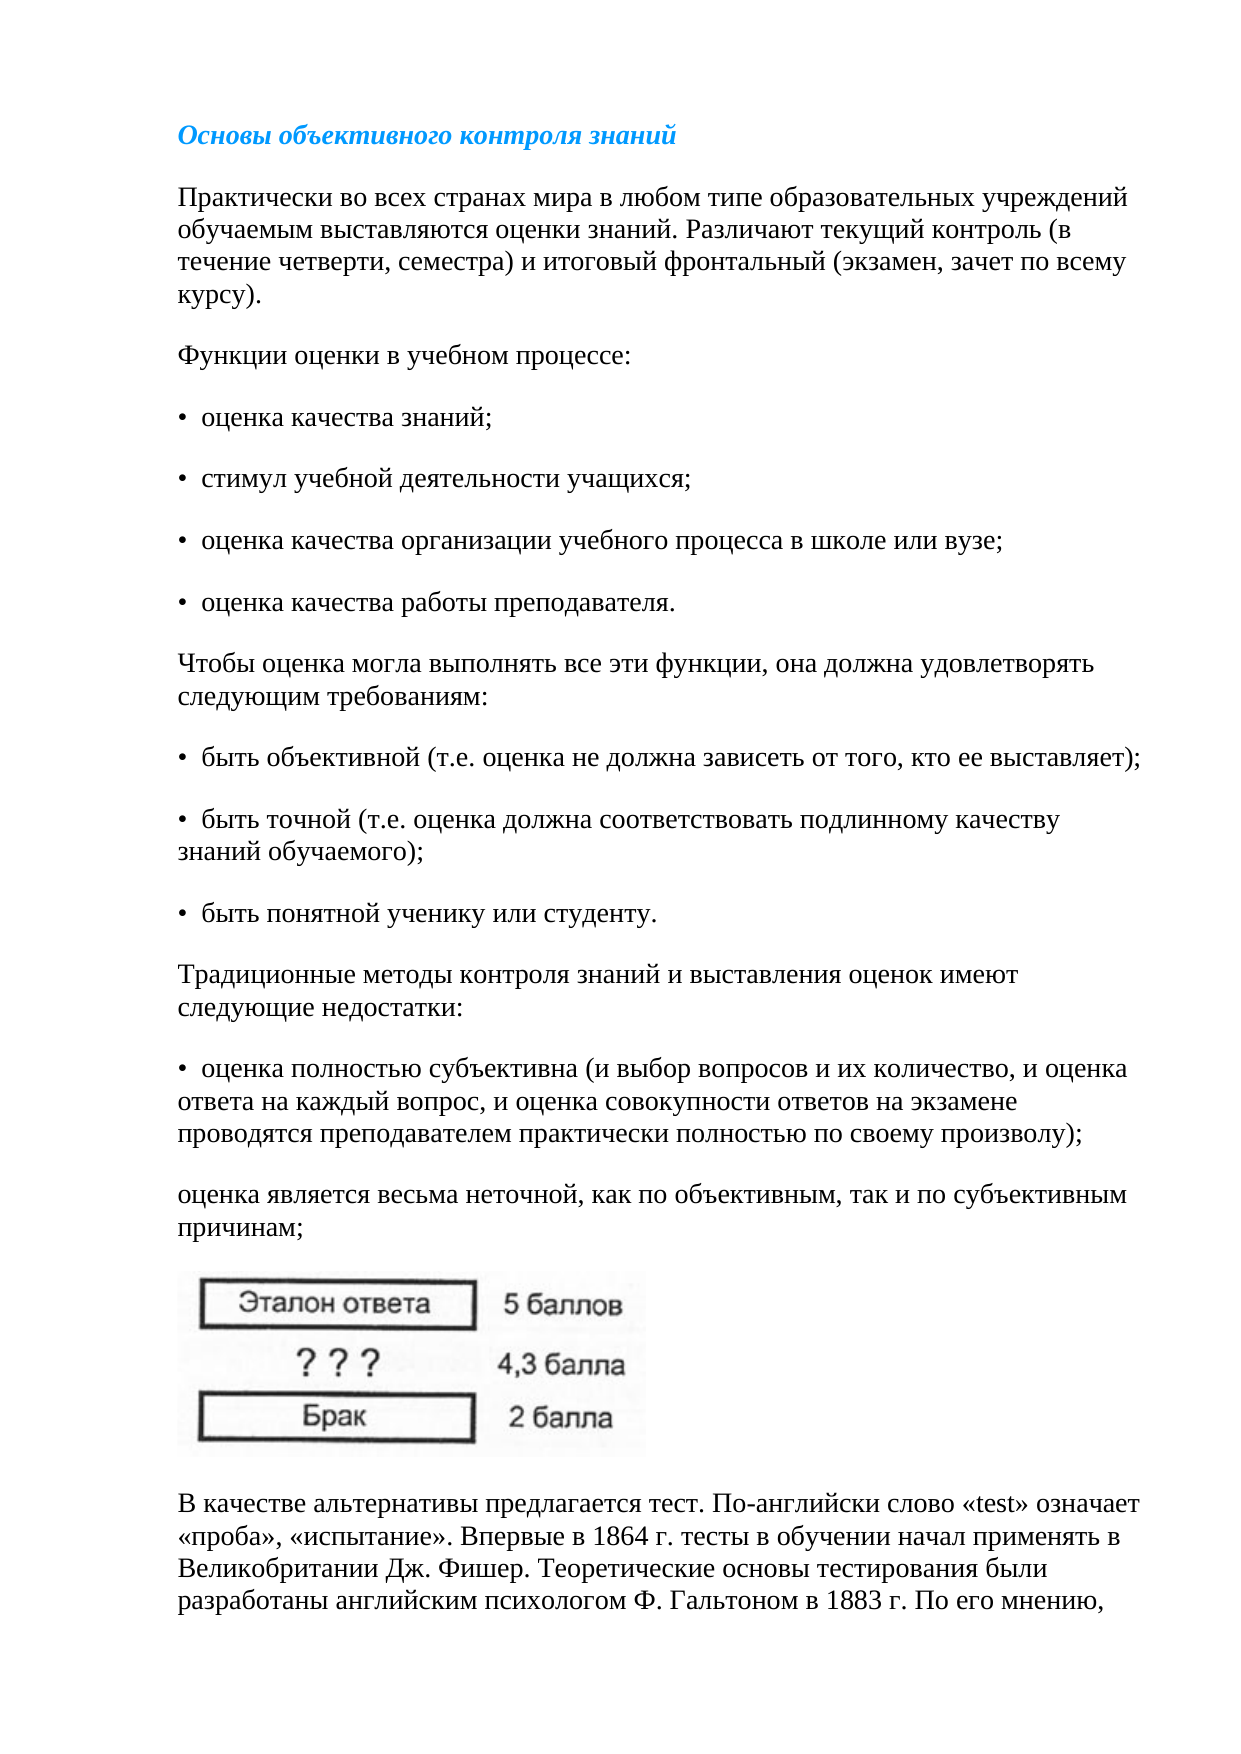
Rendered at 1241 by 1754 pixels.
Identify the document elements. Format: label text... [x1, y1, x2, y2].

text Функции оценки в учебном процессе: [177, 338, 1152, 371]
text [177, 1486, 1152, 1616]
text • быть понятной ученику или студенту. [177, 896, 1152, 928]
text • быть точной (т.е. оценка должна соответствовать подлинному качеству знаний обучаемого); [177, 802, 1152, 867]
text оценка является весьма неточной, как по объективным, так и по субъективным причинам; [177, 1178, 1152, 1242]
text Основы объективного контроля знаний [177, 118, 1152, 151]
text • быть объективной (т.е. оценка не должна зависеть от того, кто ее выставляет); [177, 740, 1152, 773]
text Чтобы оценка могла выполнять все эти функции, она должна удовлетворять следующим требованиям: [177, 646, 1152, 711]
text • оценка полностью субъективна (и выбор вопросов и их количество, и оценка ответа на каждый вопрос, и оценка совокупности ответов на экзамене проводятся преподавателем практически полностью по своему произволу); [177, 1051, 1152, 1148]
text • оценка качества организации учебного процесса в школе или вузе; [177, 523, 1152, 556]
text • оценка качества знаний; [177, 400, 1152, 432]
text • оценка качества работы преподавателя. [177, 585, 1152, 617]
text Практически во всех странах мира в любом типе образовательных учреждений обучаемым выставляются оценки знаний. Различают текущий контроль (в течение четверти, семестра) и итоговый фронтальный (экзамен, зачет по всему курсу). [177, 180, 1152, 309]
picture [177, 1271, 646, 1457]
text Традиционные методы контроля знаний и выставления оценок имеют следующие недостатки: [177, 957, 1152, 1022]
text • стимул учебной деятельности учащихся; [177, 462, 1152, 494]
